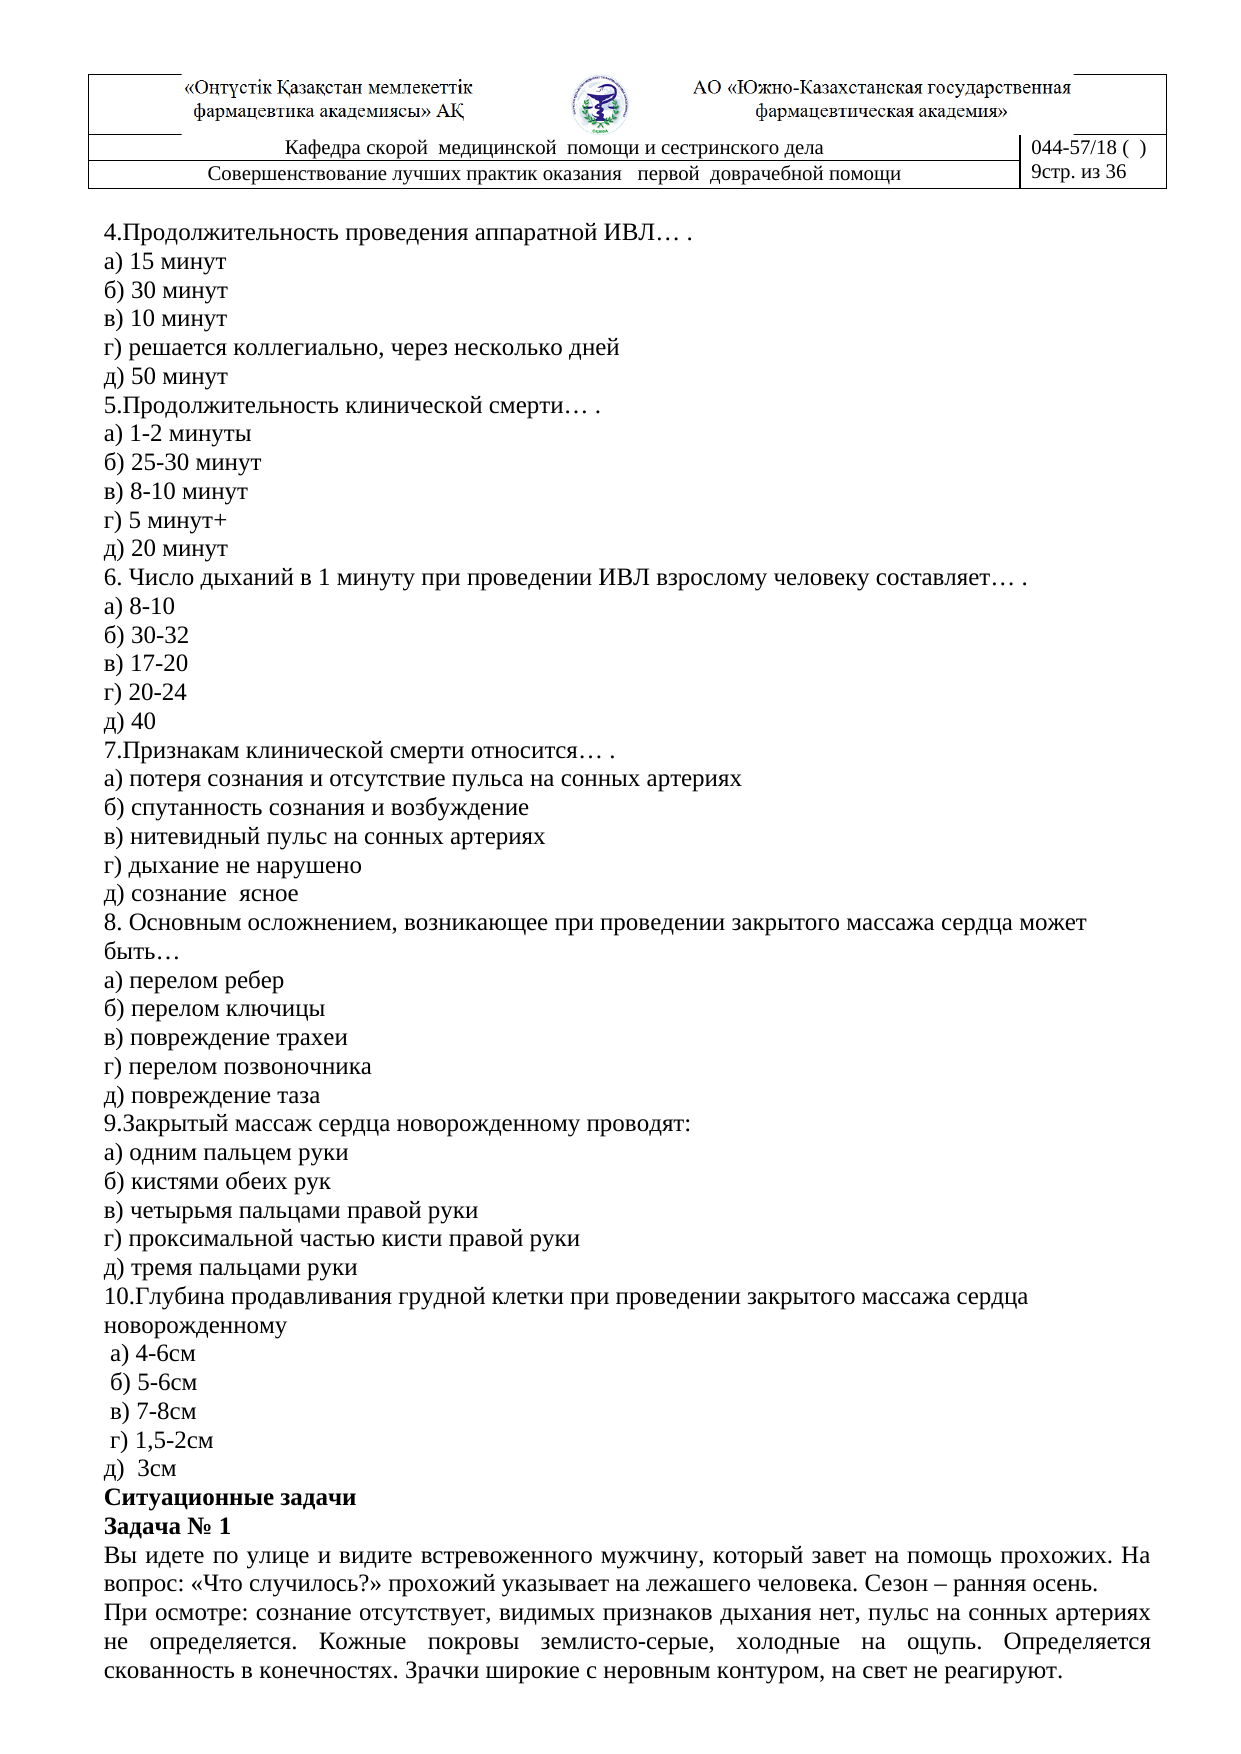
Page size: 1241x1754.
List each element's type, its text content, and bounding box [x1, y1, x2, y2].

text д) 40 [103, 706, 1152, 735]
text г) 5 минут+ [103, 505, 1152, 533]
text в) 17-20 [103, 648, 1152, 677]
text д) тремя пальцами руки [103, 1252, 1152, 1281]
text в) повреждение трахеи [103, 1022, 1152, 1051]
text б) перелом ключицы [103, 993, 1152, 1022]
text д) 3см [103, 1453, 1152, 1482]
text а) 8-10 [103, 591, 1152, 620]
text д) повреждение таза [103, 1080, 1152, 1108]
text При осмотре: сознание отсутствует, видимых признаков дыхания нет, пульс на сонных артериях не определяется. Кожные покровы землисто-серые, холодные на ощупь. Определяется скованность в конечностях. Зрачки широкие с неровным контуром, на свет не реагируют. [103, 1597, 1152, 1683]
text г) проксимальной частью кисти правой руки [103, 1223, 1152, 1252]
text в) нитевидный пульс на сонных артериях [103, 821, 1152, 850]
text б) 25-30 минут [103, 447, 1152, 476]
text г) дыхание не нарушено [103, 850, 1152, 878]
text 6. Число дыханий в 1 минуту при проведении ИВЛ взрослому человеку составляет… . [103, 562, 1152, 591]
text б) 30 минут [103, 275, 1152, 303]
text г) 20-24 [103, 677, 1152, 706]
text а) потеря сознания и отсутствие пульса на сонных артериях [103, 763, 1152, 792]
text Вы идете по улице и видите встревоженного мужчину, который завет на помощь прохожих. На вопрос: «Что случилось?» прохожий указывает на лежашего человека. Сезон – ранняя осень. [103, 1540, 1152, 1597]
picture [181, 74, 1074, 135]
text а) 1-2 минуты [103, 418, 1152, 447]
text д) 20 минут [103, 533, 1152, 562]
text б) спутанность сознания и возбуждение [103, 792, 1152, 821]
text б) 5-6см [103, 1367, 1152, 1396]
text 10.Глубина продавливания грудной клетки при проведении закрытого массажа сердца новорожденному [103, 1281, 1152, 1338]
text б) 30-32 [103, 620, 1152, 648]
text в) 8-10 минут [103, 476, 1152, 505]
text г) 1,5-2см [103, 1425, 1152, 1453]
text а) одним пальцем руки [103, 1137, 1152, 1166]
text 9.Закрытый массаж сердца новорожденному проводят: [103, 1108, 1152, 1137]
text 8. Основным осложнением, возникающее при проведении закрытого массажа сердца может быть… [103, 907, 1152, 965]
text г) решается коллегиально, через несколько дней [103, 332, 1152, 361]
text б) кистями обеих рук [103, 1166, 1152, 1195]
text 7.Признакам клинической смерти относится… . [103, 735, 1152, 763]
text Ситуационные задачи [103, 1482, 1152, 1511]
text 4.Продолжительность проведения аппаратной ИВЛ… . [103, 217, 1152, 246]
text а) перелом ребер [103, 965, 1152, 993]
text Задача № 1 [103, 1511, 1152, 1540]
text в) 10 минут [103, 303, 1152, 332]
text г) перелом позвоночника [103, 1051, 1152, 1080]
text д) 50 минут [103, 361, 1152, 390]
text а) 15 минут [103, 246, 1152, 275]
text в) четырьмя пальцами правой руки [103, 1195, 1152, 1223]
text а) 4-6см [103, 1338, 1152, 1367]
text д) сознание ясное [103, 878, 1152, 907]
text в) 7-8см [103, 1396, 1152, 1425]
text 5.Продолжительность клинической смерти… . [103, 390, 1152, 418]
